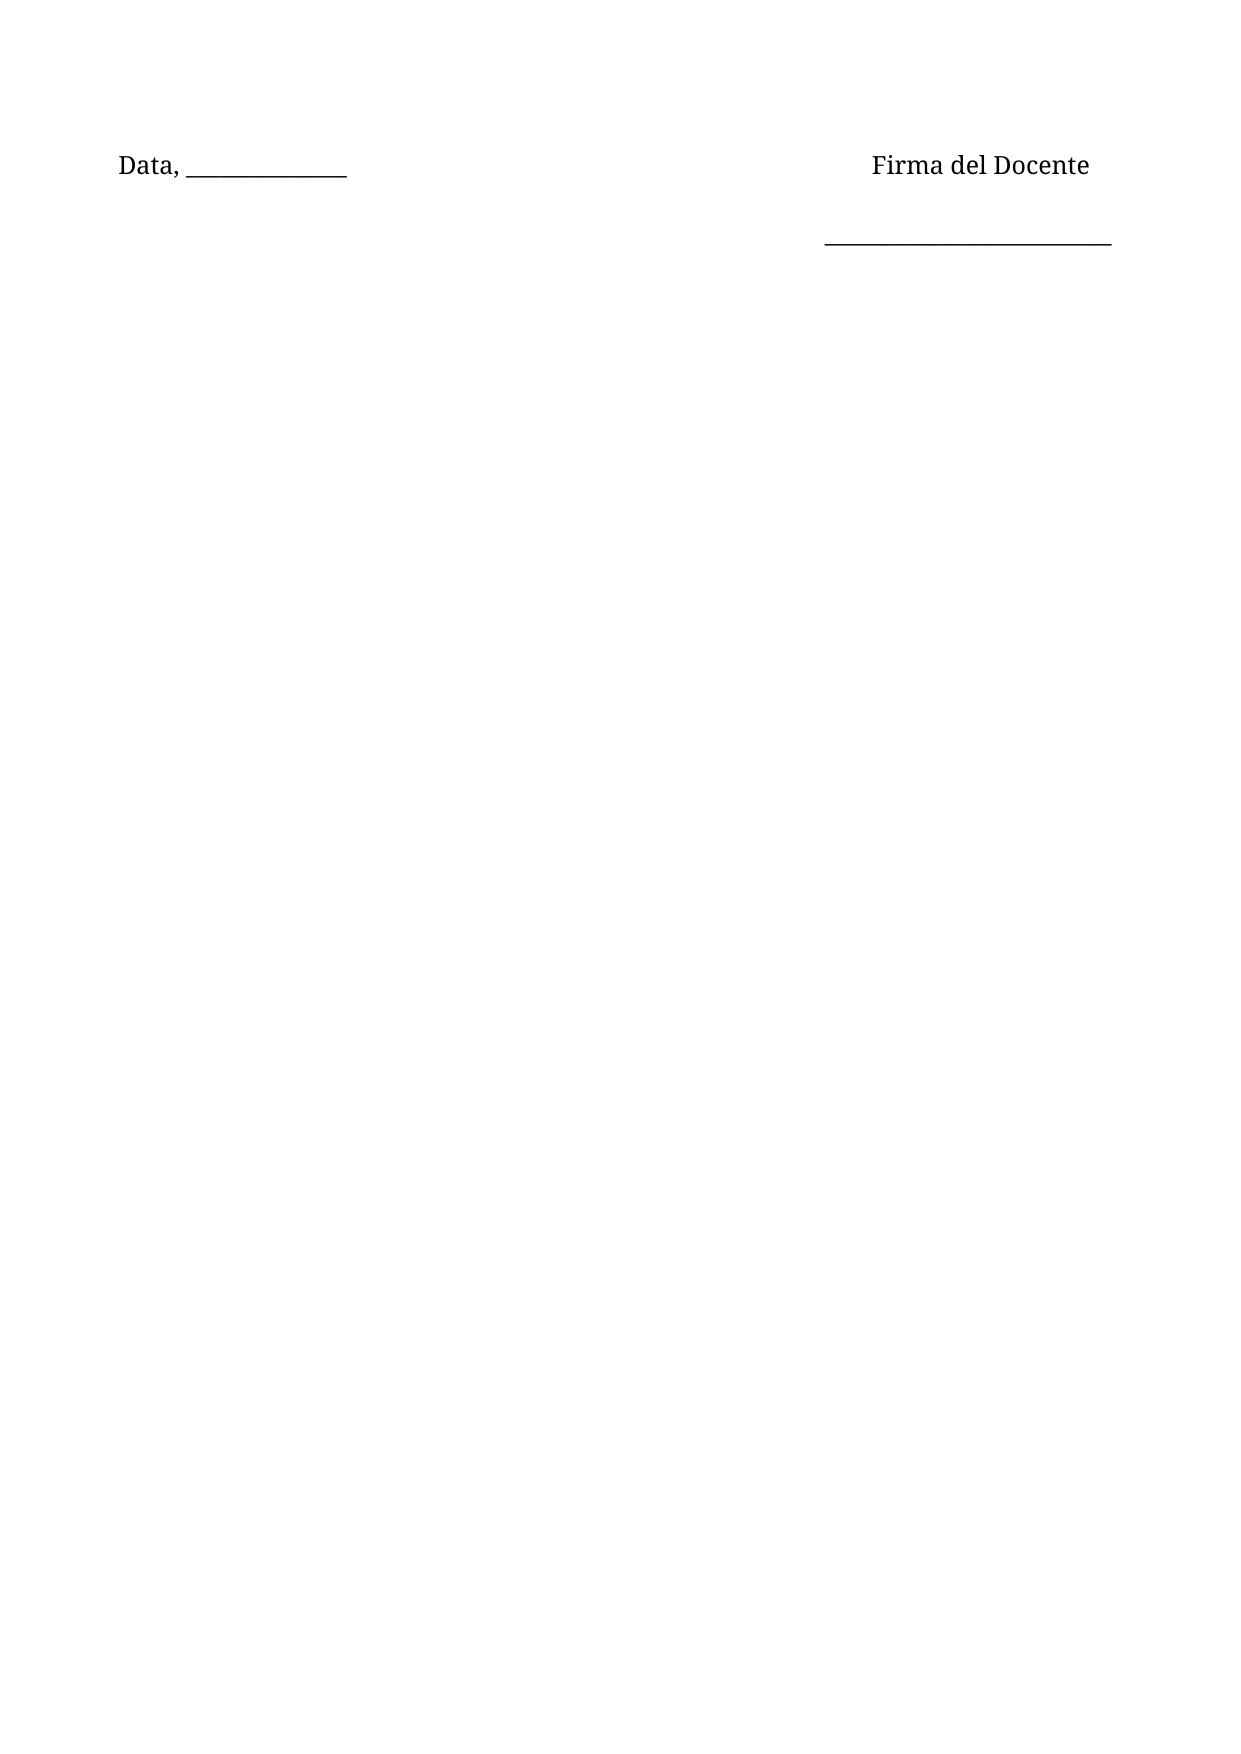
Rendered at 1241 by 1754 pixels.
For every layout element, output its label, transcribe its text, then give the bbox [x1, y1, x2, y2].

text Data, ______________ Firma del Docente [118, 148, 1122, 182]
text _________________________ [118, 216, 1122, 250]
